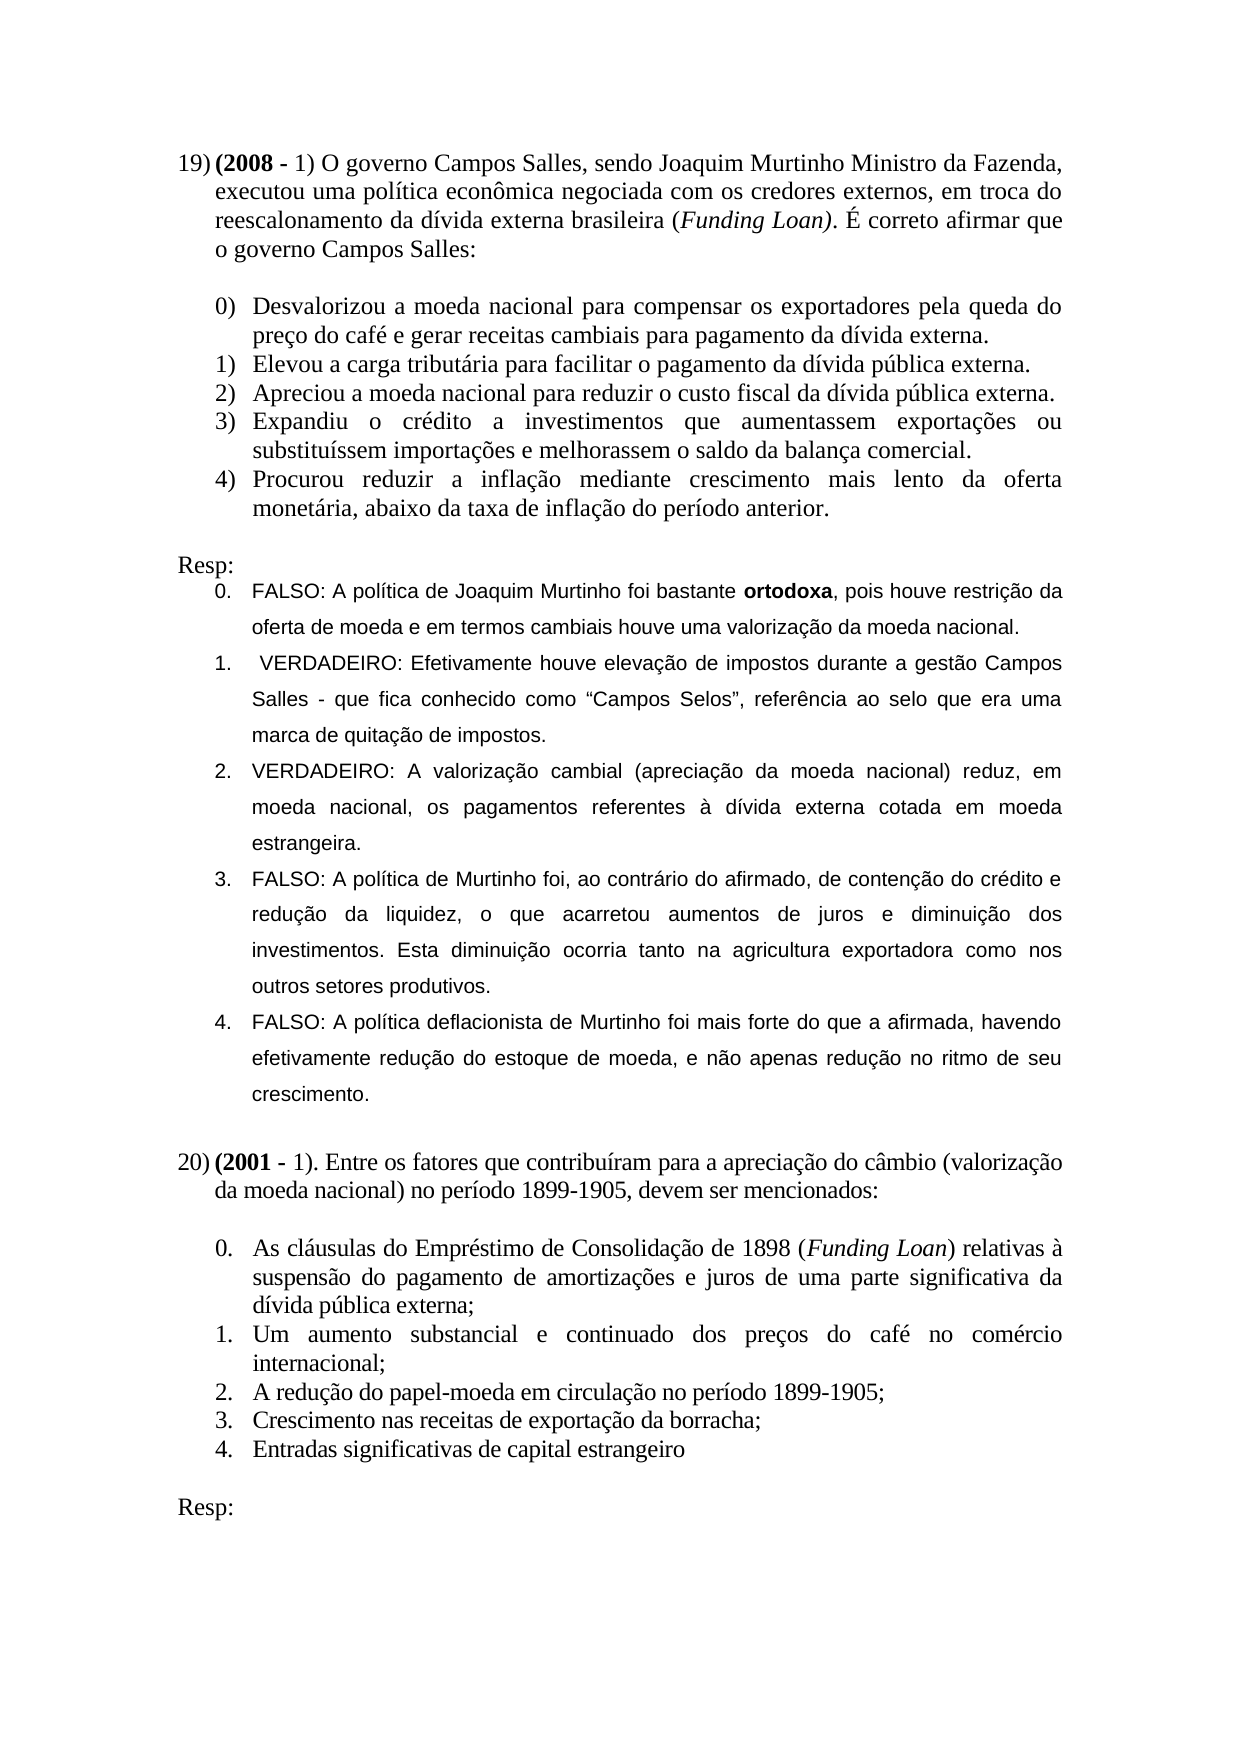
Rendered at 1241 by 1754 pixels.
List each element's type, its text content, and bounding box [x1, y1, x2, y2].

list Procurou reduzir a inflação mediante crescimento mais lento da oferta monetária, abaixo da taxa de inflação do período anterior. [215, 464, 1063, 521]
list (2008 - 1) O governo Campos Salles, sendo Joaquim Murtinho Ministro da Fazenda, executou uma política econômica negociada com os credores externos, em troca do reescalonamento da dívida externa brasileira (Funding Loan). É correto afirmar que o governo Campos Salles: [177, 148, 1063, 263]
list (2001 - 1). Entre os fatores que contribuíram para a apreciação do câmbio (valorização da moeda nacional) no período 1899-1905, devem ser mencionados: [177, 1147, 1063, 1204]
list Um aumento substancial e continuado dos preços do café no comércio internacional; [215, 1319, 1063, 1377]
list Entradas significativas de capital estrangeiro [215, 1434, 1063, 1463]
list Crescimento nas receitas de exportação da borracha; [215, 1405, 1063, 1434]
list FALSO: A política de Murtinho foi, ao contrário do afirmado, de contenção do crédito e redução da liquidez, o que acarretou aumentos de juros e diminuição dos investimentos. Esta diminuição ocorria tanto na agricultura exportadora como nos outros setores produtivos. [214, 866, 1063, 998]
text Resp: [177, 550, 1063, 579]
list VERDADEIRO: A valorização cambial (apreciação da moeda nacional) reduz, em moeda nacional, os pagamentos referentes à dívida externa cotada em moeda estrangeira. [214, 758, 1063, 854]
list VERDADEIRO: Efetivamente houve elevação de impostos durante a gestão Campos Salles - que fica conhecido como “Campos Selos”, referência ao selo que era uma marca de quitação de impostos. [214, 651, 1063, 747]
list Apreciou a moeda nacional para reduzir o custo fiscal da dívida pública externa. [215, 378, 1063, 406]
list Expandiu o crédito a investimentos que aumentassem exportações ou substituíssem importações e melhorassem o saldo da balança comercial. [215, 406, 1063, 464]
list FALSO: A política de Joaquim Murtinho foi bastante ortodoxa, pois houve restrição da oferta de moeda e em termos cambiais houve uma valorização da moeda nacional. [214, 579, 1063, 639]
list A redução do papel-moeda em circulação no período 1899-1905; [215, 1377, 1063, 1405]
list Desvalorizou a moeda nacional para compensar os exportadores pela queda do preço do café e gerar receitas cambiais para pagamento da dívida externa. [215, 291, 1063, 349]
list Elevou a carga tributária para facilitar o pagamento da dívida pública externa. [215, 349, 1063, 378]
list FALSO: A política deflacionista de Murtinho foi mais forte do que a afirmada, havendo efetivamente redução do estoque de moeda, e não apenas redução no ritmo de seu crescimento. [214, 1010, 1063, 1106]
list As cláusulas do Empréstimo de Consolidação de 1898 (Funding Loan) relativas à suspensão do pagamento de amortizações e juros de uma parte significativa da dívida pública externa; [215, 1233, 1063, 1319]
text Resp: [177, 1492, 1063, 1520]
